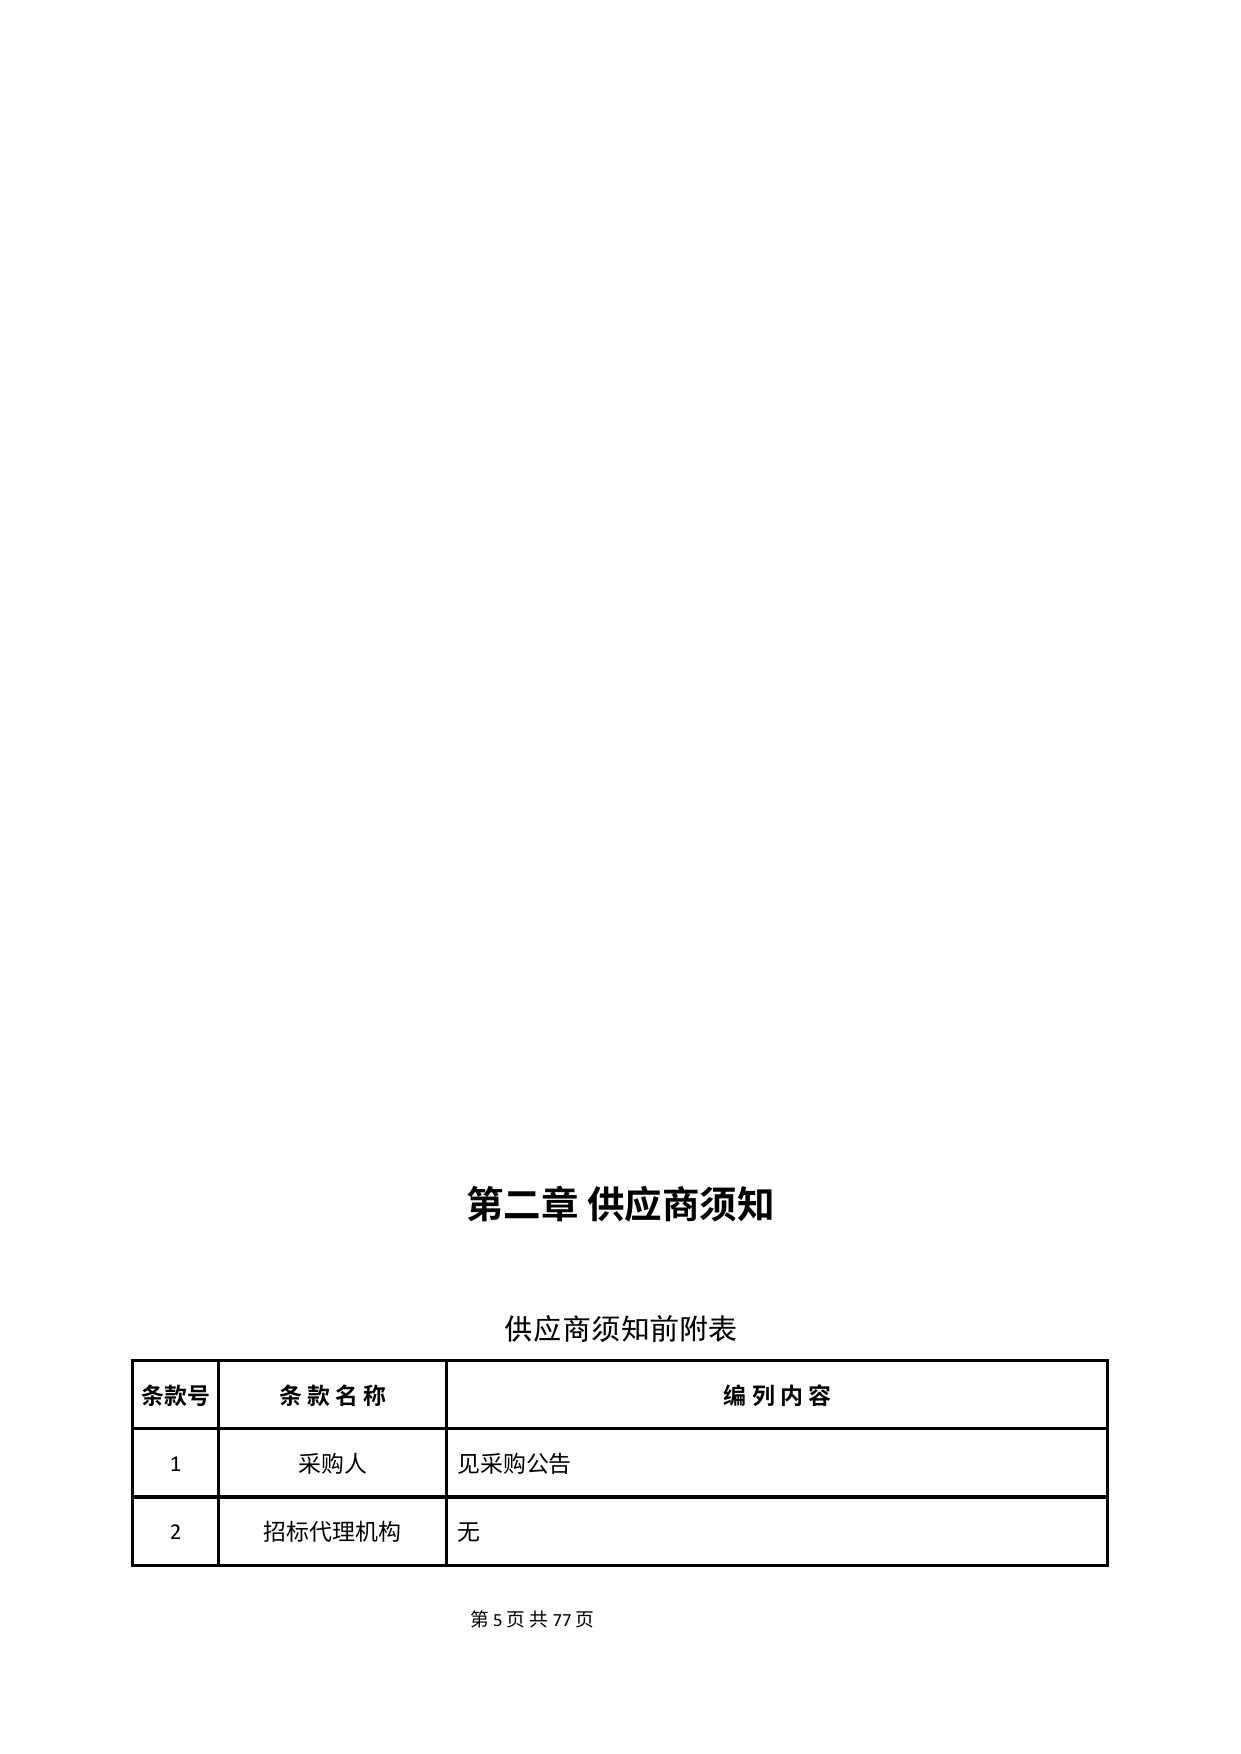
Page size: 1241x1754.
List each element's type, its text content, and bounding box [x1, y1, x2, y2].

table_header 条 款 名 称 [220, 1362, 445, 1427]
table_cell 招标代理机构 [220, 1499, 445, 1563]
table_header 编 列 内 容 [448, 1362, 1106, 1427]
subtitle 供应商须知 [187, 1169, 1053, 1234]
table_cell 采购人 [220, 1430, 445, 1495]
table_cell 无 [448, 1499, 1106, 1563]
text 供应商须知前附表 [187, 1294, 1053, 1359]
table_header 条款号 [134, 1362, 217, 1427]
table_cell 1 [134, 1430, 217, 1495]
table_cell 见采购公告 [448, 1430, 1106, 1495]
table_cell 2 [134, 1499, 217, 1563]
